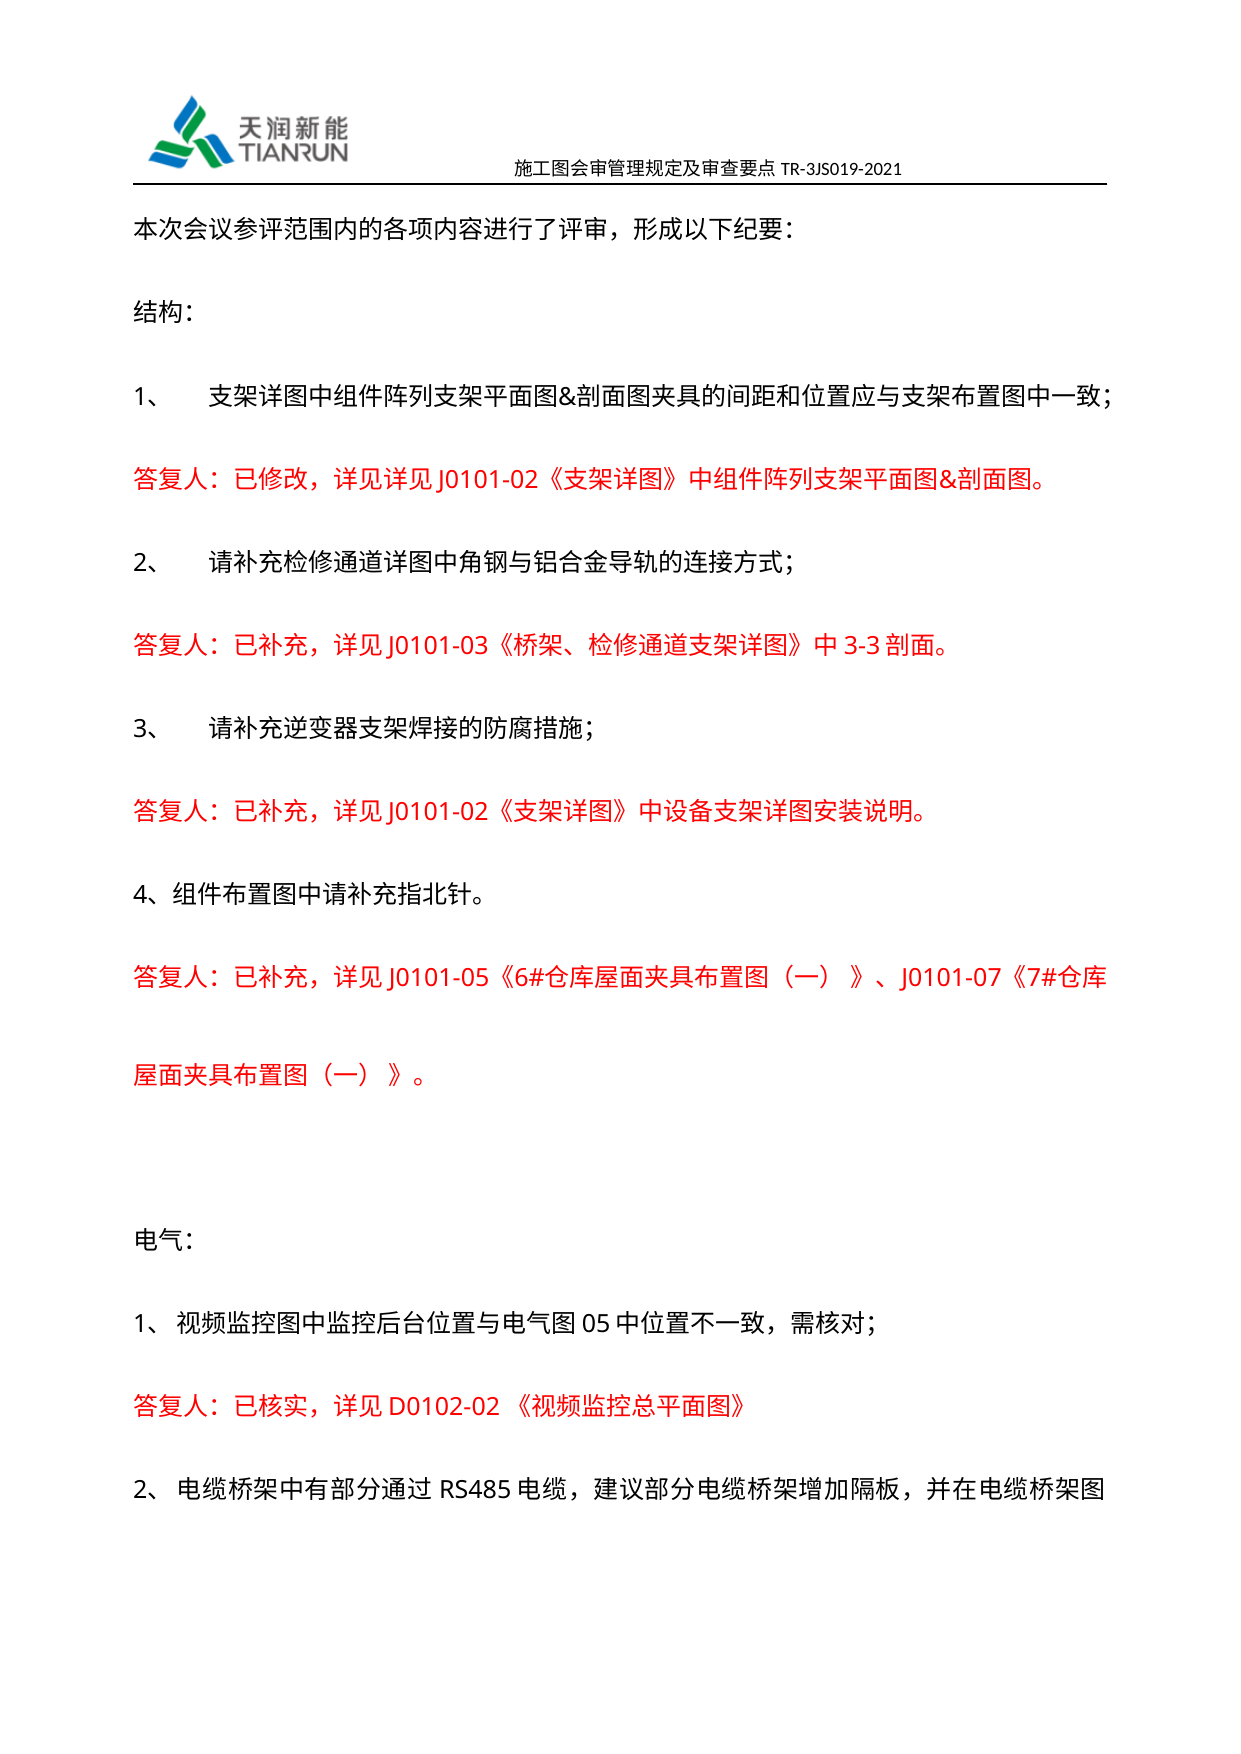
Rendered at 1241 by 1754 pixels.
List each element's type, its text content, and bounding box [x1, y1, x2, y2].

picture [132, 88, 375, 176]
list 请补充逆变器支架焊接的防腐措施； [133, 694, 1107, 759]
text 答复人：已补充，详见J0101-03《桥架、检修通道支架详图》中3-3剖面。 [133, 611, 1107, 676]
text 电气： [133, 1206, 1107, 1271]
text 结构： [133, 278, 1107, 343]
text 答复人：已补充，详见J0101-02《支架详图》中设备支架详图安装说明。 [133, 777, 1107, 842]
list 视频监控图中监控后台位置与电气图05中位置不一致，需核对； [133, 1289, 1107, 1354]
text 4、组件布置图中请补充指北针。 [133, 860, 1107, 925]
list 支架详图中组件阵列支架平面图&剖面图夹具的间距和位置应与支架布置图中一致； [133, 362, 1107, 427]
text 答复人：已补充，详见J0101-05《6#仓库屋面夹具布置图（一） 》、J0101-07《7#仓库屋面夹具布置图（一） 》。 [133, 943, 1107, 1106]
list 电缆桥架中有部分通过RS485电缆，建议部分电缆桥架增加隔板，并在电缆桥架图中增加相应图示； [133, 1456, 1107, 1521]
text 答复人：已核实，详见D0102-02 《视频监控总平面图》 [133, 1372, 1107, 1437]
text 本次会议参评范围内的各项内容进行了评审，形成以下纪要： [133, 195, 1107, 260]
text 答复人：已修改，详见详见J0101-02《支架详图》中组件阵列支架平面图&剖面图。 [133, 445, 1107, 510]
list 请补充检修通道详图中角钢与铝合金导轨的连接方式； [133, 528, 1107, 593]
